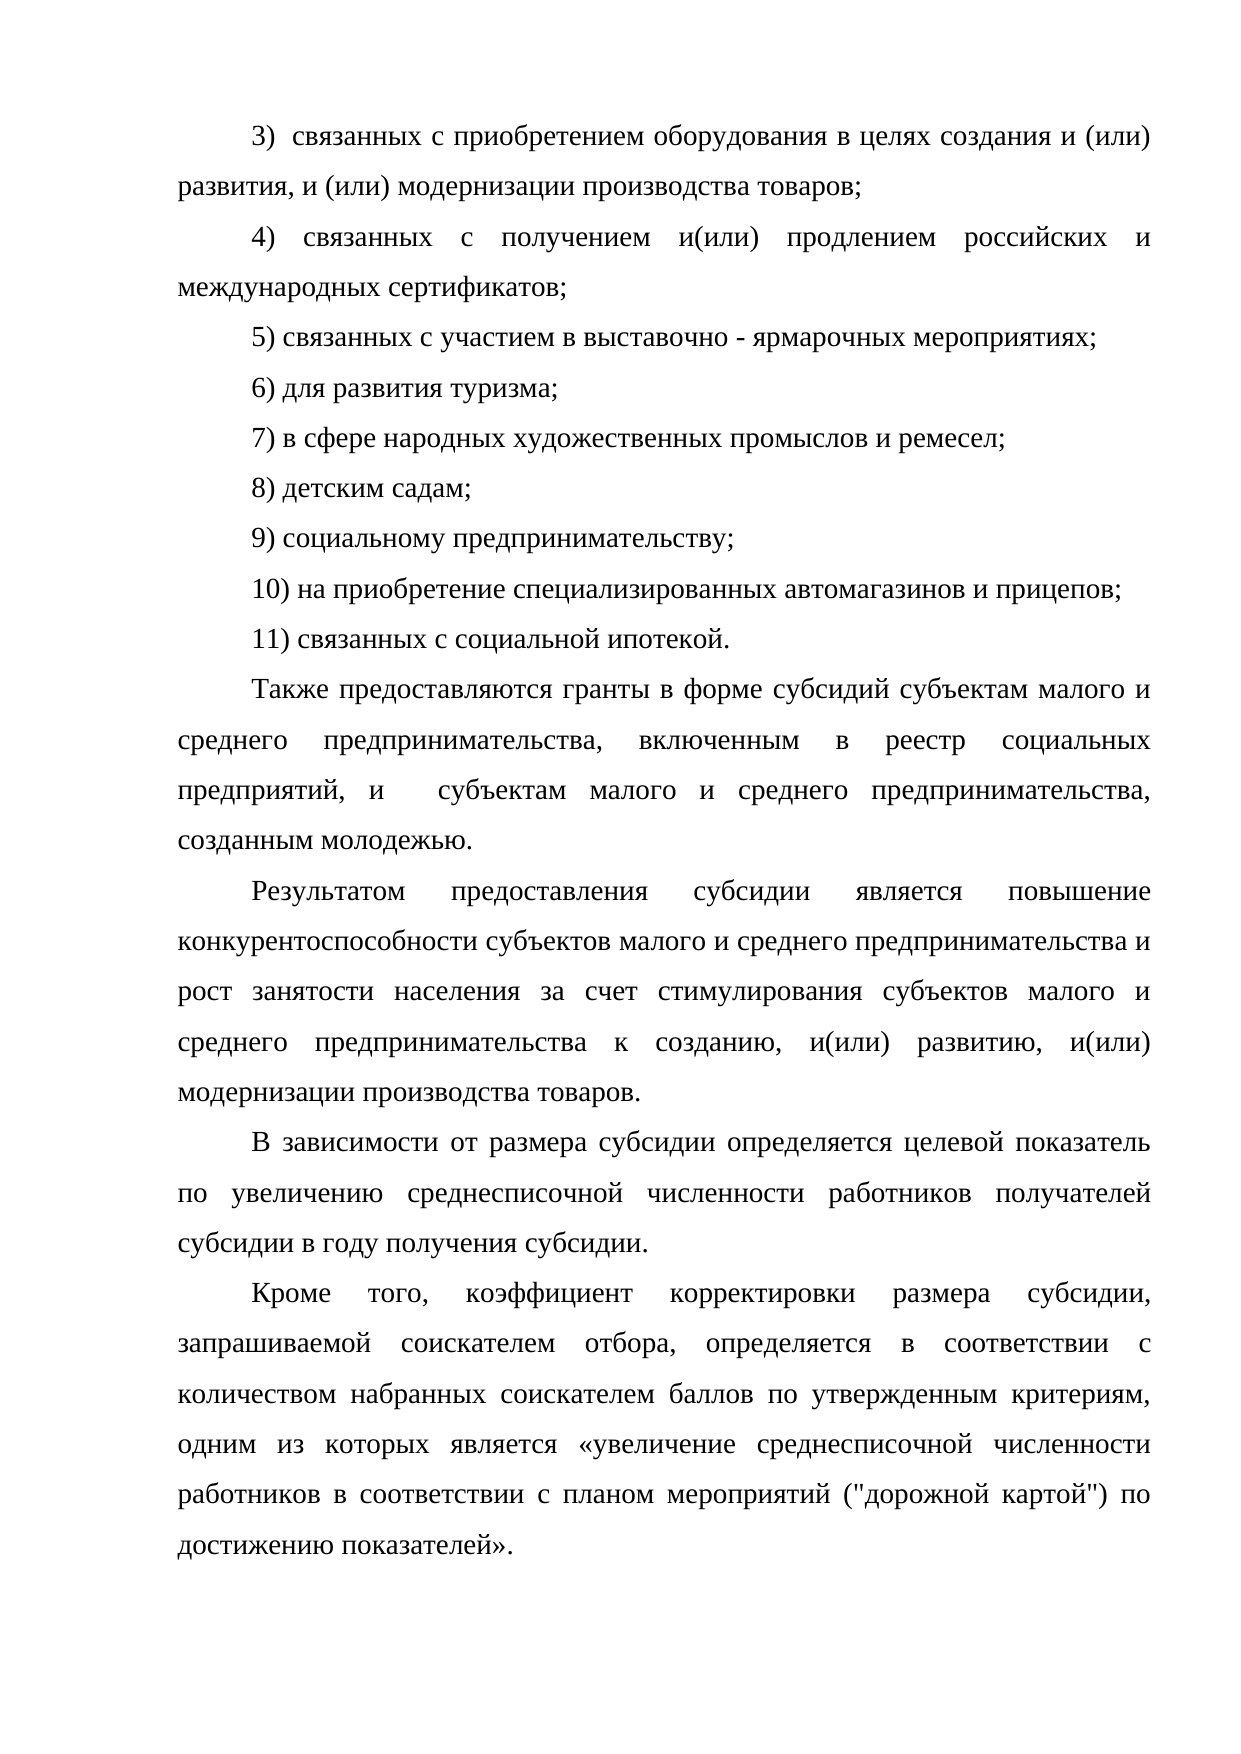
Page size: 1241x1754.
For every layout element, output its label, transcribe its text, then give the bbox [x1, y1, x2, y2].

text 6) для развития туризма; [177, 370, 1152, 403]
text В зависимости от размера субсидии определяется целевой показатель по увеличению среднесписочной численности работников получателей субсидии в году получения субсидии. [177, 1124, 1152, 1258]
text Кроме того, коэффициент корректировки размера субсидии, запрашиваемой соискателем отбора, определяется в соответствии с количеством набранных соискателем баллов по утвержденным критериям, одним из которых является «увеличение среднесписочной численности работников в соответствии с планом мероприятий ("дорожной картой") по достижению показателей». [177, 1275, 1152, 1560]
text 9) социальному предпринимательству; [177, 521, 1152, 554]
text 8) детским садам; [177, 470, 1152, 504]
text 11) связанных с социальной ипотекой. [177, 621, 1152, 655]
text 3) связанных с приобретением оборудования в целях создания и (или) развития, и (или) модернизации производства товаров; [177, 118, 1152, 202]
text Результатом предоставления субсидии является повышение конкурентоспособности субъектов малого и среднего предпринимательства и рост занятости населения за счет стимулирования субъектов малого и среднего предпринимательства к созданию, и(или) развитию, и(или) модернизации производства товаров. [177, 873, 1152, 1108]
text 10) на приобретение специализированных автомагазинов и прицепов; [177, 571, 1152, 604]
text 4) связанных с получением и(или) продлением российских и международных сертификатов; [177, 219, 1152, 303]
text 5) связанных с участием в выставочно - ярмарочных мероприятиях; [177, 319, 1152, 353]
text 7) в сфере народных художественных промыслов и ремесел; [177, 420, 1152, 453]
text Также предоставляются гранты в форме субсидий субъектам малого и среднего предпринимательства, включенным в реестр социальных предприятий, и субъектам малого и среднего предпринимательства, созданным молодежью. [177, 672, 1152, 856]
